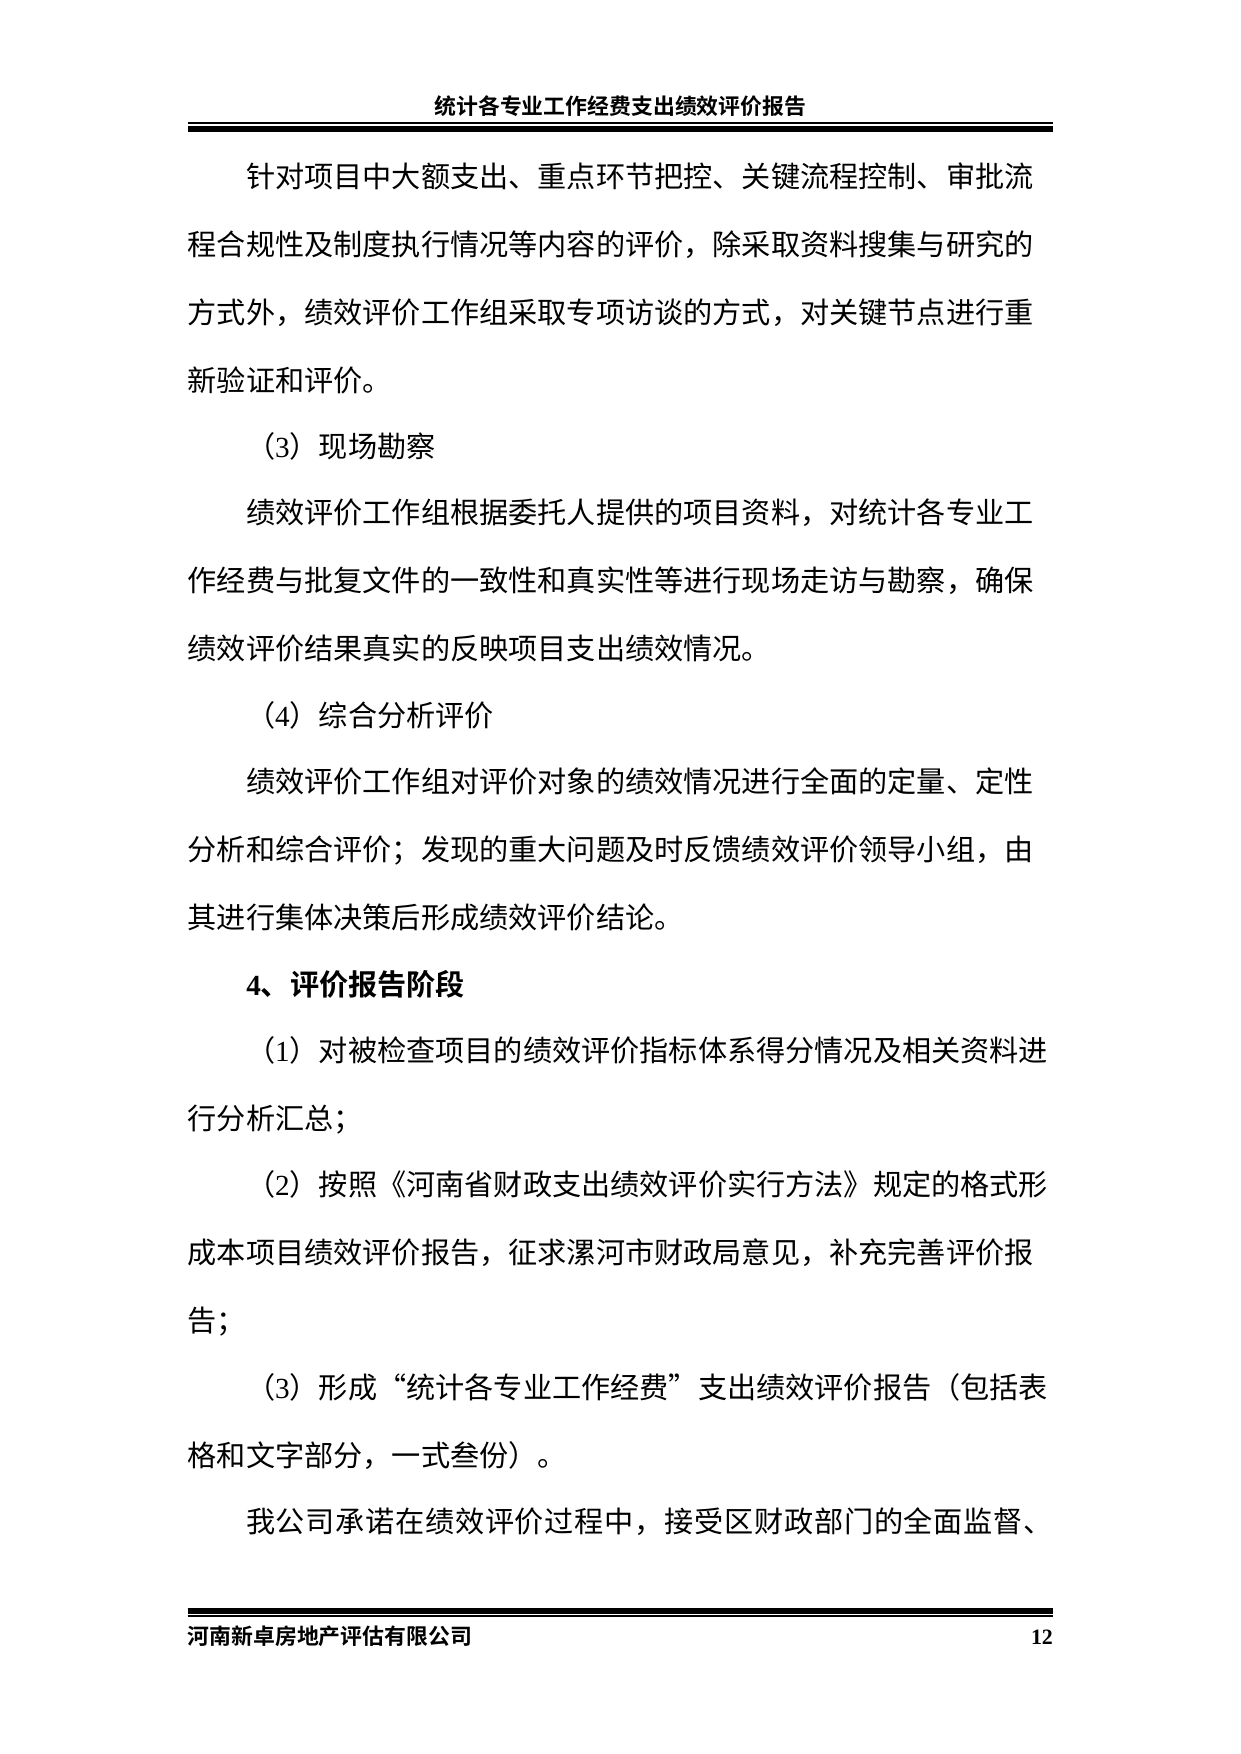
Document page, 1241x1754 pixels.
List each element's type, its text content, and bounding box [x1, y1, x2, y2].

text （1）对被检查项目的绩效评价指标体系得分情况及相关资料进行分析汇总； [187, 1026, 1053, 1139]
text （3）形成“统计各专业工作经费”支出绩效评价报告（包括表格和文字部分，一式叁份）。 [187, 1363, 1053, 1476]
subtitle 4、评价报告阶段 [187, 960, 1053, 1005]
text 针对项目中大额支出、重点环节把控、关键流程控制、审批流程合规性及制度执行情况等内容的评价，除采取资料搜集与研究的方式外，绩效评价工作组采取专项访谈的方式，对关键节点进行重新验证和评价。 [187, 152, 1053, 401]
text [187, 1497, 1053, 1542]
text （2）按照《河南省财政支出绩效评价实行方法》规定的格式形成本项目绩效评价报告，征求漯河市财政局意见，补充完善评价报告； [187, 1161, 1053, 1342]
text 绩效评价工作组对评价对象的绩效情况进行全面的定量、定性分析和综合评价；发现的重大问题及时反馈绩效评价领导小组，由其进行集体决策后形成绩效评价结论。 [187, 757, 1053, 938]
text 绩效评价工作组根据委托人提供的项目资料，对统计各专业工作经费与批复文件的一致性和真实性等进行现场走访与勘察，确保绩效评价结果真实的反映项目支出绩效情况。 [187, 489, 1053, 670]
text （3）现场勘察 [187, 422, 1053, 467]
text （4）综合分析评价 [187, 691, 1053, 736]
